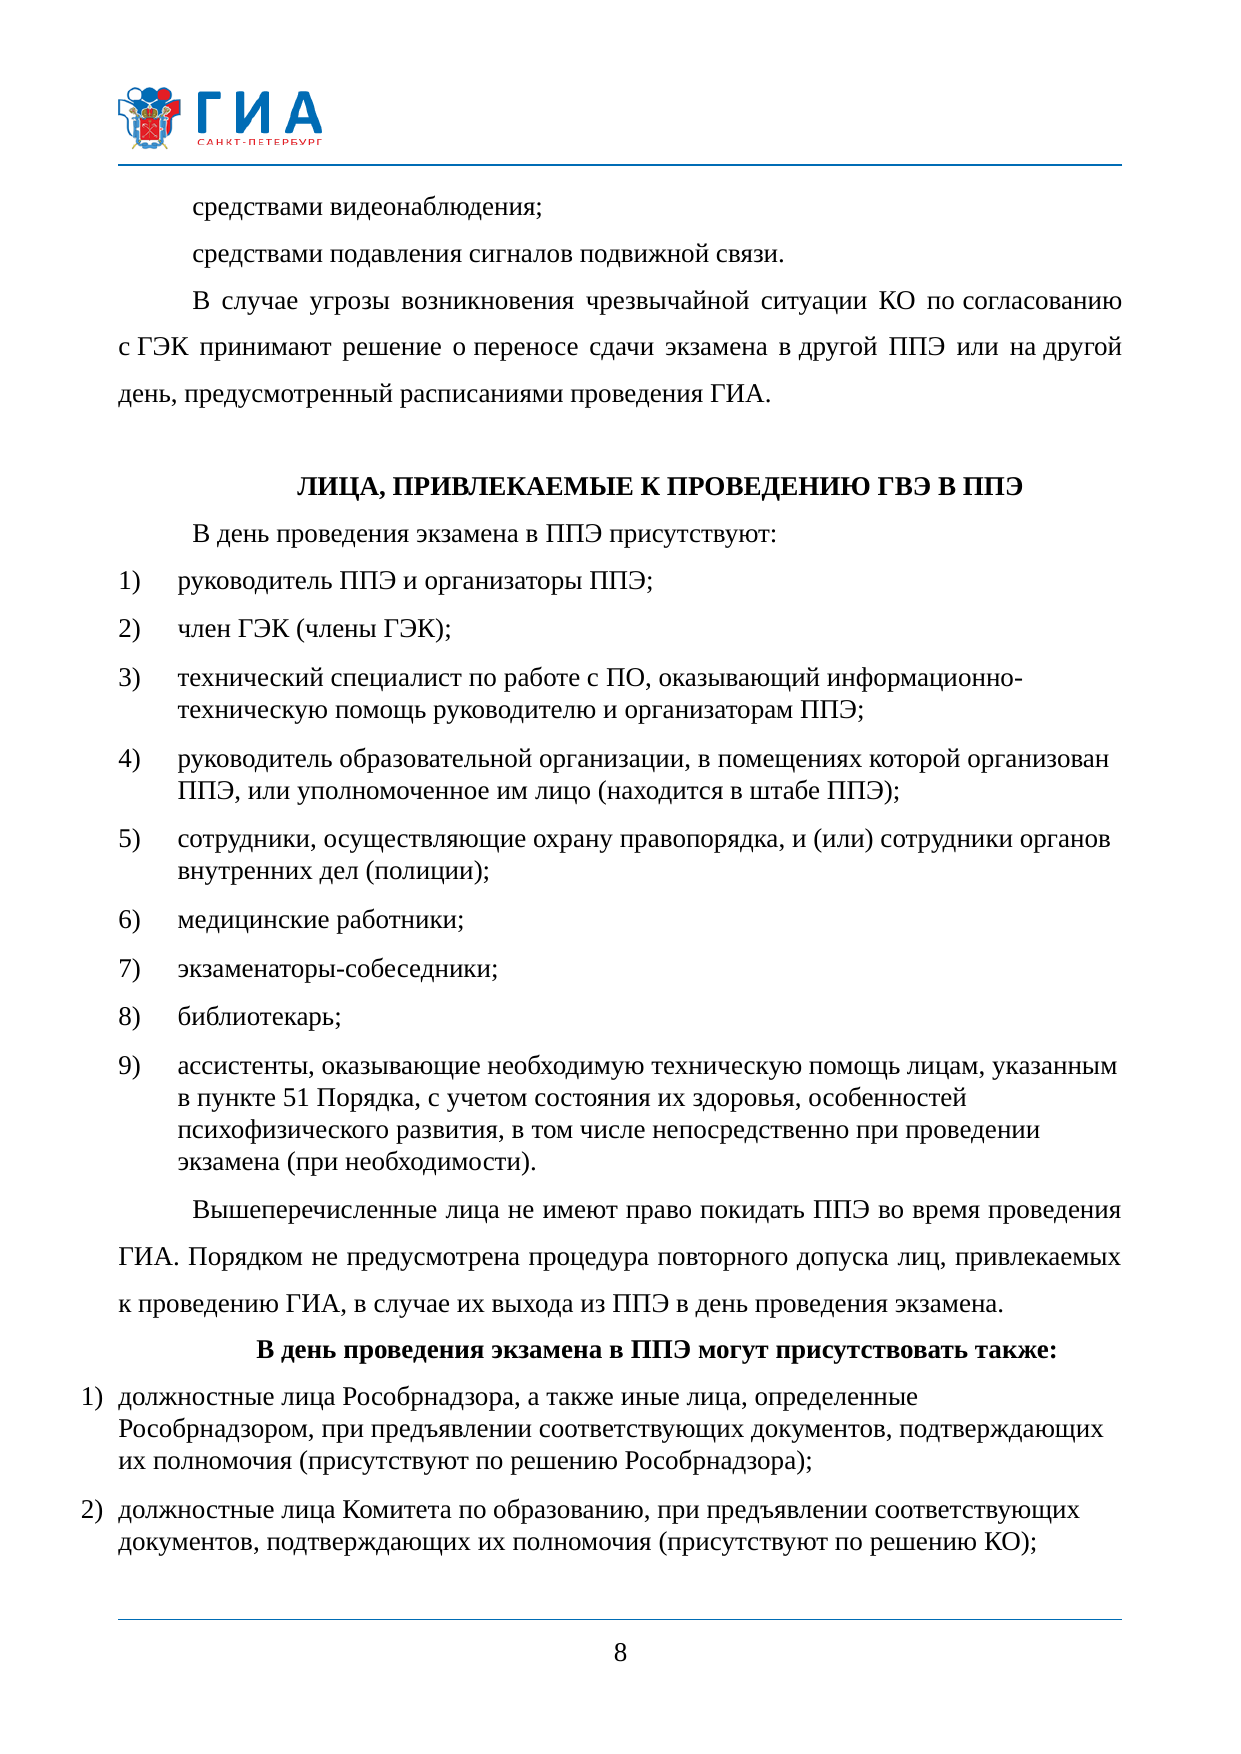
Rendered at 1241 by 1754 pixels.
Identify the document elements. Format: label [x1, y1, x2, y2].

picture [118, 73, 322, 163]
